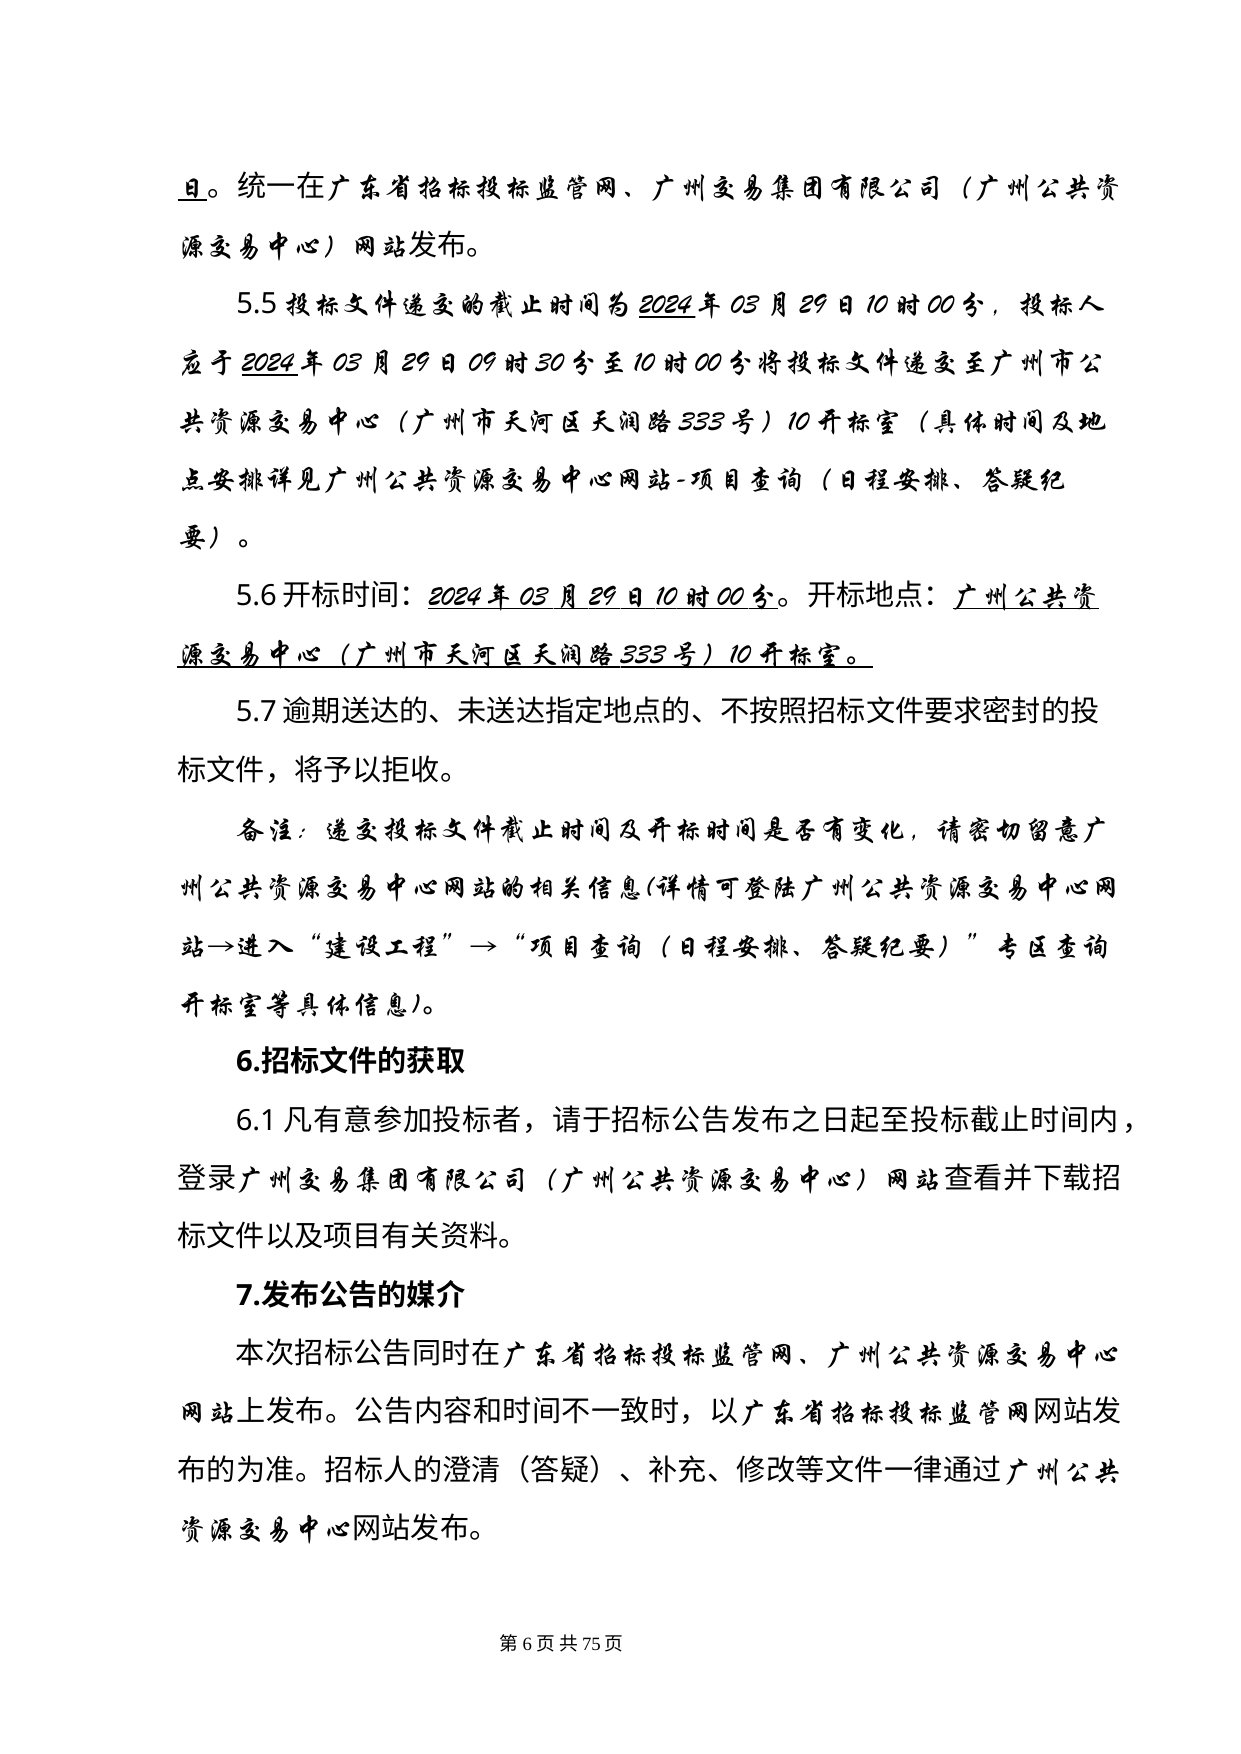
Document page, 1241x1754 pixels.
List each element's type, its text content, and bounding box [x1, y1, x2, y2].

text 6.招标文件的获取 [177, 1025, 1122, 1083]
text 备注：递交投标文件截止时间及开标时间是否有变化，请密切留意广州公共资源交易中心网站的相关信息(详情可登陆广州公共资源交易中心网站→进入“建设工程”→“项目查询（日程安排、答疑纪要）”专区查询开标室等具体信息)。 [177, 792, 1122, 1025]
text 5.6开标时间：2024年03月29日10时00分。开标地点：广州公共资源交易中心（广州市天河区天润路333号）10开标室。 [177, 558, 1122, 675]
text 7.发布公告的媒介 [177, 1258, 1122, 1317]
text 5.5投标文件递交的截止时间为2024年03月29日10时00分，投标人应于2024年03月29日09时30分至10时00分将投标文件递交至广州市公共资源交易中心（广州市天河区天润路333号）10开标室（具体时间及地点安排详见广州公共资源交易中心网站-项目查询（日程安排、答疑纪要）。 [177, 267, 1122, 558]
text 5.7逾期送达的、未送达指定地点的、不按照招标文件要求密封的投标文件，将予以拒收。 [177, 675, 1122, 792]
text 本次招标公告同时在广东省招标投标监管网、广州公共资源交易中心网站上发布。公告内容和时间不一致时，以广东省招标投标监管网网站发布的为准。招标人的澄清（答疑）、补充、修改等文件一律通过广州公共资源交易中心网站发布。 [177, 1317, 1122, 1550]
text 6.1凡有意参加投标者，请于招标公告发布之日起至投标截止时间内，登录广州交易集团有限公司（广州公共资源交易中心）网站查看并下载招标文件以及项目有关资料。 [177, 1083, 1122, 1258]
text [177, 150, 1122, 267]
